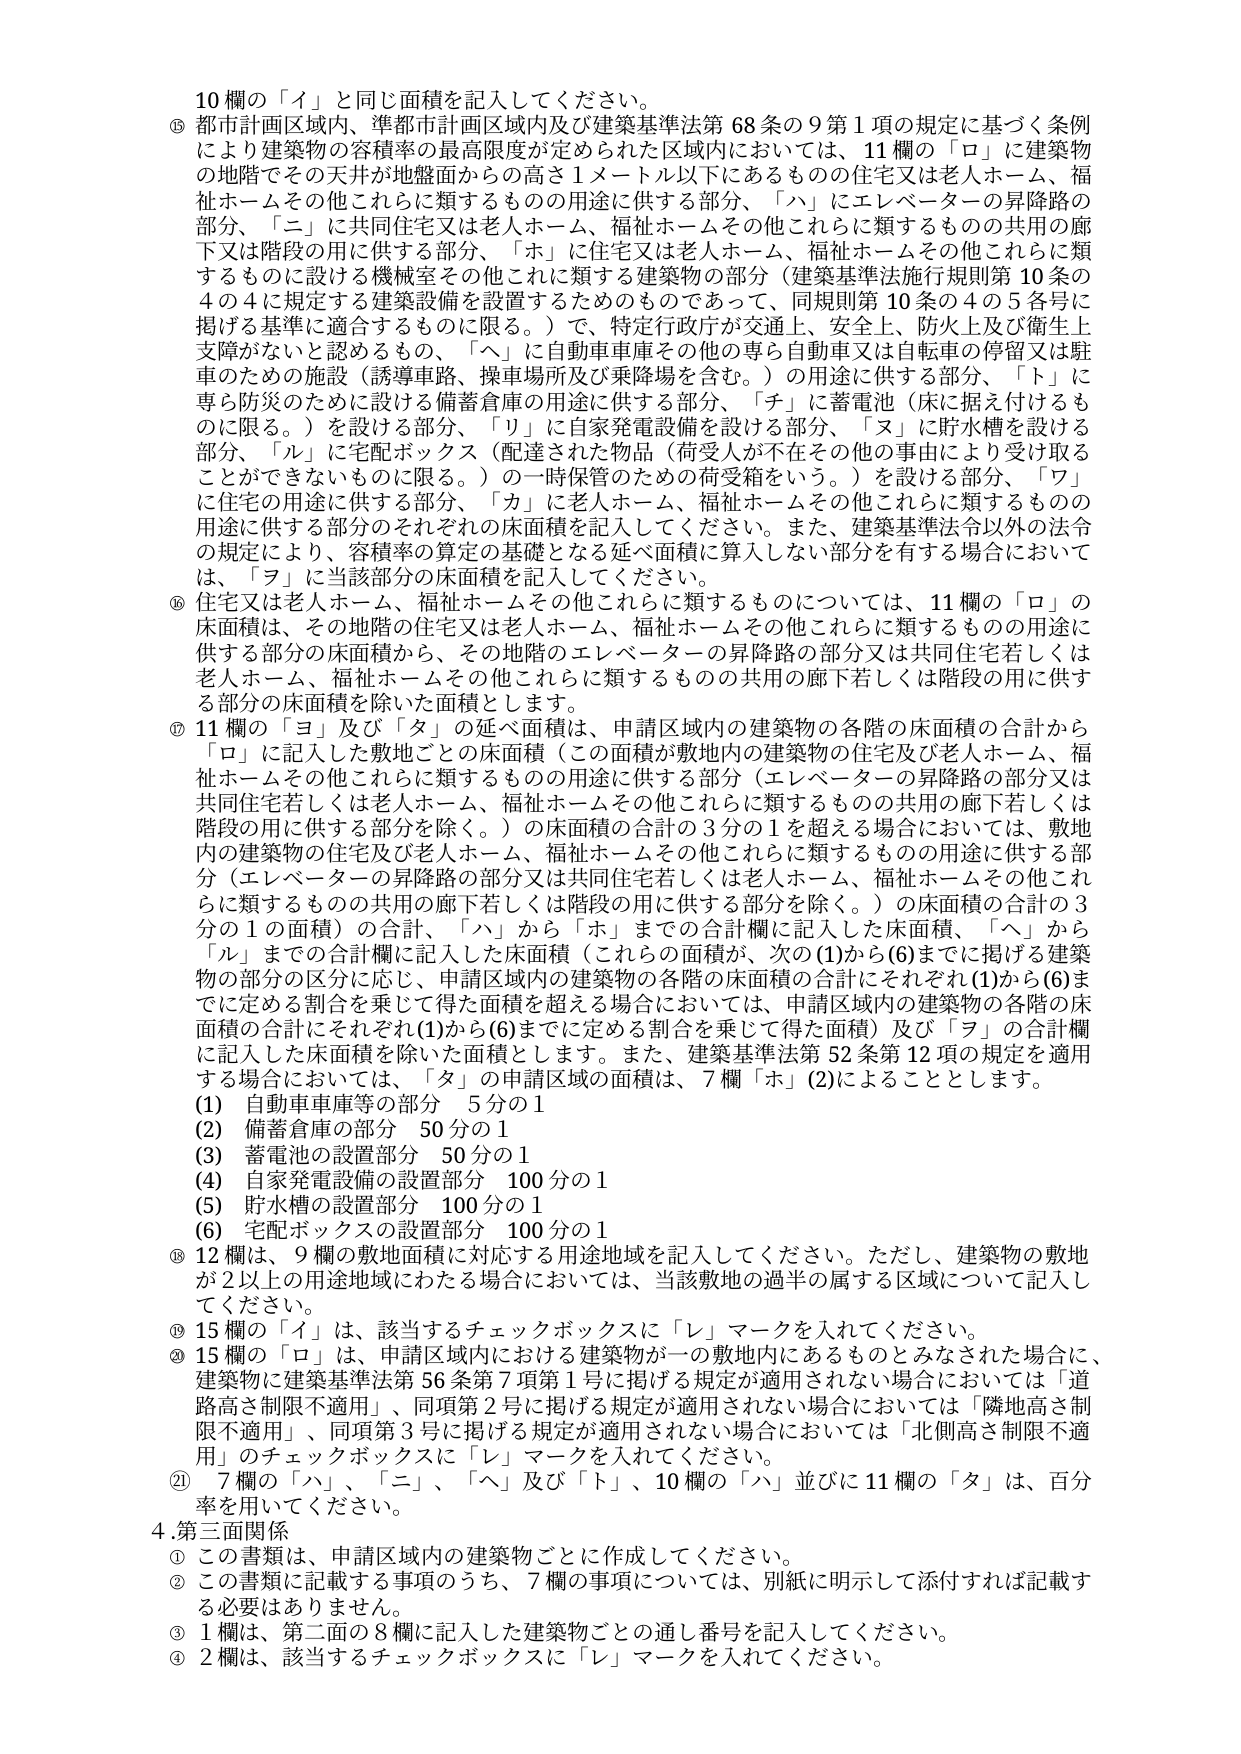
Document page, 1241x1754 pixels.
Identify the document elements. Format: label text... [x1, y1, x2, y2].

text ４.第三面関係 [148, 1519, 1092, 1545]
text 11欄の「ヨ」及び「タ」の延べ面積は、申請区域内の建築物の各階の床面積の合計から「ロ」に記入した敷地ごとの床面積（この面積が敷地内の建築物の住宅及び老人ホーム、福祉ホームその他これらに類するものの用途に供する部分（エレベーターの昇降路の部分又は共同住宅若しくは老人ホーム、福祉ホームその他これらに類するものの共用の廊下若しくは階段の用に供する部分を除く。）の床面積の合計の３分の１を超える場合においては、敷地内の建築物の住宅及び老人ホーム、福祉ホームその他これらに類するものの用途に供する部分（エレベーターの昇降路の部分又は共同住宅若しくは老人ホーム、福祉ホームその他これらに類するものの共用の廊下若しくは階段の用に供する部分を除く。）の床面積の合計の３分の１の面積）の合計、「ハ」から「ホ」までの合計欄に記入した床面積、「ヘ」から「ル」までの合計欄に記入した床面積（これらの面積が、次の(1)から(6)までに掲げる建築物の部分の区分に応じ、申請区域内の建築物の各階の床面積の合計にそれぞれ(1)から(6)までに定める割合を乗じて得た面積を超える場合においては、申請区域内の建築物の各階の床面積の合計にそれぞれ(1)から(6)までに定める割合を乗じて得た面積）及び「ヲ」の合計欄に記入した床面積を除いた面積とします。また、建築基準法第52条第12項の規定を適用する場合においては、「タ」の申請区域の面積は、７欄「ホ」(2)によることとします。 (1) 自動車車庫等の部分 ５分の１ (2) 備蓄倉庫の部分 50分の１ (3) 蓄電池の設置部分 50分の１ (4) 自家発電設備の設置部分 100分の１ (5) 貯水槽の設置部分 100分の１ [169, 716, 1092, 1218]
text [169, 89, 1092, 114]
list この書類は、申請区域内の建築物ごとに作成してください。 [169, 1545, 1092, 1570]
text ２欄は、該当するチェックボックスに「レ」マークを入れてください。 [169, 1645, 1092, 1670]
text 住宅又は老人ホーム、福祉ホームその他これらに類するものについては、11欄の「ロ」の床面積は、その地階の住宅又は老人ホーム、福祉ホームその他これらに類するものの用途に供する部分の床面積から、その地階のエレベーターの昇降路の部分又は共同住宅若しくは老人ホーム、福祉ホームその他これらに類するものの共用の廊下若しくは階段の用に供する部分の床面積を除いた面積とします。 [169, 591, 1092, 716]
text 12欄は、９欄の敷地面積に対応する用途地域を記入してください。ただし、建築物の敷地が２以上の用途地域にわたる場合においては、当該敷地の過半の属する区域について記入してください。 [169, 1243, 1092, 1319]
list ㉑ ７欄の「ハ」、「ニ」、「ヘ」及び「ト」、10欄の「ハ」並びに11欄の「タ」は、百分率を用いてください。 [169, 1469, 1092, 1519]
text 15欄の「イ」は、該当するチェックボックスに「レ」マークを入れてください。 [169, 1319, 1092, 1344]
list (6) 宅配ボックスの設置部分 100分の１ [195, 1218, 1092, 1243]
text この書類に記載する事項のうち、７欄の事項については、別紙に明示して添付すれば記載する必要はありません。 [169, 1570, 1092, 1620]
text 都市計画区域内、準都市計画区域内及び建築基準法第68条の９第１項の規定に基づく条例により建築物の容積率の最高限度が定められた区域内においては、11欄の「ロ」に建築物の地階でその天井が地盤面からの高さ１メートル以下にあるものの住宅又は老人ホーム、福祉ホームその他これらに類するものの用途に供する部分、「ハ」にエレベーターの昇降路の部分、「ニ」に共同住宅又は老人ホーム、福祉ホームその他これらに類するものの共用の廊下又は階段の用に供する部分、「ホ」に住宅又は老人ホーム、福祉ホームその他これらに類するものに設ける機械室その他これに類する建築物の部分（建築基準法施行規則第10条の４の４に規定する建築設備を設置するためのものであって、同規則第10条の４の５各号に掲げる基準に適合するものに限る。）で、特定行政庁が交通上、安全上、防火上及び衛生上支障がないと認めるもの、「ヘ」に自動車車庫その他の専ら自動車又は自転車の停留又は駐車のための施設（誘導車路、操車場所及び乗降場を含む。）の用途に供する部分、「ト」に専ら防災のために設ける備蓄倉庫の用途に供する部分、「チ」に蓄電池（床に据え付けるものに限る。）を設ける部分、「リ」に自家発電設備を設ける部分、「ヌ」に貯水槽を設ける部分、「ル」に宅配ボックス（配達された物品（荷受人が不在その他の事由により受け取ることができないものに限る。）の一時保管のための荷受箱をいう。）を設ける部分、「ワ」に住宅の用途に供する部分、「カ」に老人ホーム、福祉ホームその他これらに類するものの用途に供する部分のそれぞれの床面積を記入してください。また、建築基準法令以外の法令の規定により、容積率の算定の基礎となる延べ面積に算入しない部分を有する場合においては、「ヲ」に当該部分の床面積を記入してください。 [169, 114, 1092, 591]
text １欄は、第二面の８欄に記入した建築物ごとの通し番号を記入してください。 [169, 1620, 1092, 1645]
text 15欄の「ロ」は、申請区域内における建築物が一の敷地内にあるものとみなされた場合に、建築物に建築基準法第56条第７項第１号に掲げる規定が適用されない場合においては「道路高さ制限不適用」、同項第２号に掲げる規定が適用されない場合においては「隣地高さ制限不適用」、同項第３号に掲げる規定が適用されない場合においては「北側高さ制限不適用」のチェックボックスに「レ」マークを入れてください。 [169, 1344, 1092, 1469]
